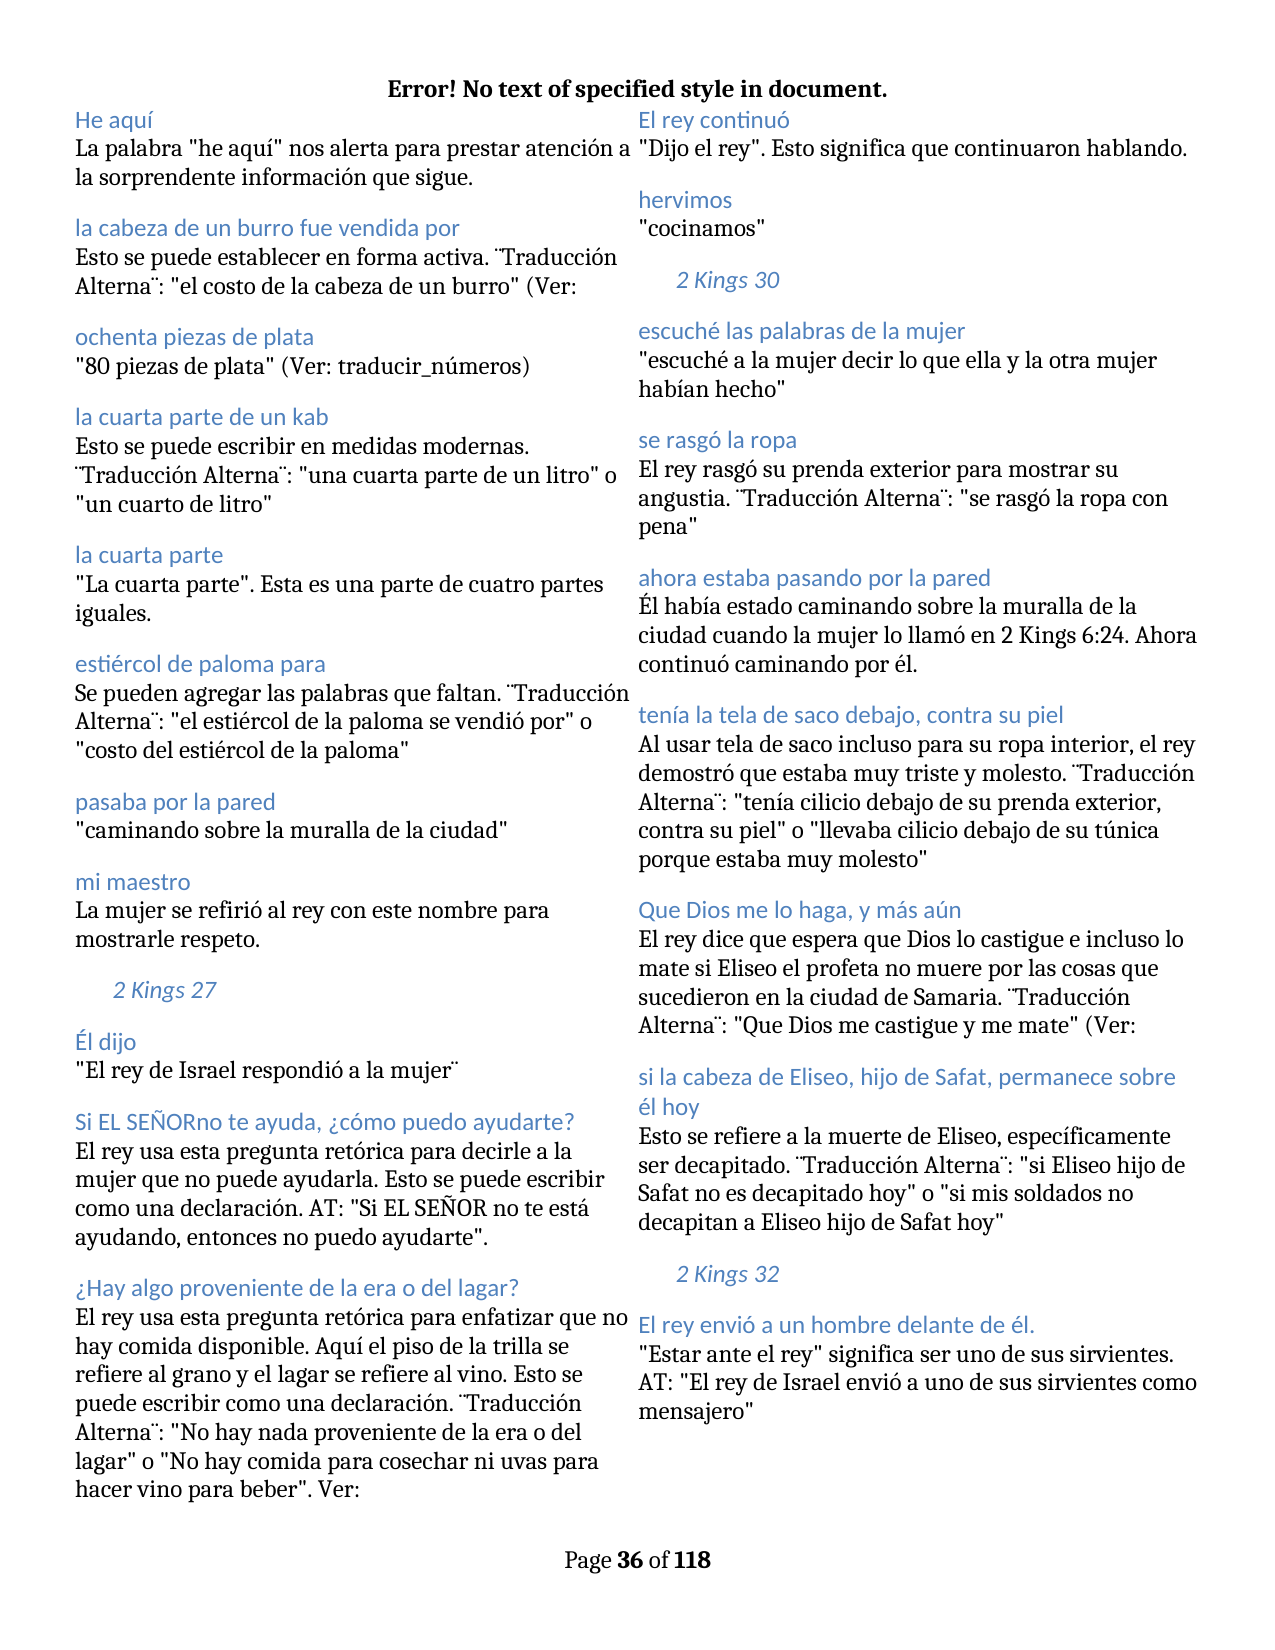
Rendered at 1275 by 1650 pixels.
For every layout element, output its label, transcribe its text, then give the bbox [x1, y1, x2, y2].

text El rey rasgó su prenda exterior para mostrar su angustia. ¨Traducción Alterna¨: "se rasgó la ropa con pena" [638, 455, 1200, 541]
subtitle ¿Hay algo proveniente de la era o del lagar? [75, 1272, 637, 1303]
text La palabra "he aquí" nos alerta para prestar atención a la sorprendente información que sigue. [75, 134, 637, 192]
text "Estar ante el rey" significa ser uno de sus sirvientes. AT: "El rey de Israel envió a uno de sus sirvientes como mensajero" [638, 1339, 1200, 1426]
subtitle escuché las palabras de la mujer [638, 315, 1200, 346]
subtitle 2 Kings 27 [75, 974, 637, 1005]
subtitle estiércol de paloma para [75, 648, 637, 678]
subtitle ochenta piezas de plata [75, 321, 637, 352]
text "La cuarta parte". Esta es una parte de cuatro partes iguales. [75, 570, 637, 627]
text "Dijo el rey". Esto significa que continuaron hablando. [638, 134, 1200, 163]
subtitle si la cabeza de Eliseo, hijo de Safat, permanece sobre él hoy [638, 1061, 1200, 1122]
subtitle la cuarta parte [75, 539, 637, 570]
text La mujer se refirió al rey con este nombre para mostrarle respeto. [75, 896, 637, 954]
subtitle tenía la tela de saco debajo, contra su piel [638, 699, 1200, 730]
text "cocinamos" [638, 214, 1200, 243]
text "escuché a la mujer decir lo que ella y la otra mujer habían hecho" [638, 346, 1200, 403]
subtitle hervimos [638, 184, 1200, 214]
subtitle se rasgó la ropa [638, 424, 1200, 455]
text El rey dice que espera que Dios lo castigue e incluso lo mate si Eliseo el profeta no muere por las cosas que sucedieron en la ciudad de Samaria. ¨Traducción Alterna¨: "Que Dios me castigue y me mate" (Ver: [638, 925, 1200, 1040]
subtitle He aquí [75, 104, 637, 134]
subtitle la cuarta parte de un kab [75, 402, 637, 432]
subtitle Si EL SEÑORno te ayuda, ¿cómo puedo ayudarte? [75, 1106, 637, 1137]
text Esto se refiere a la muerte de Eliseo, específicamente ser decapitado. ¨Traducción Alterna¨: "si Eliseo hijo de Safat no es decapitado hoy" o "si mis soldados no decapitan a Eliseo hijo de Safat hoy" [638, 1122, 1200, 1237]
subtitle la cabeza de un burro fue vendida por [75, 213, 637, 243]
subtitle Él dijo [75, 1026, 637, 1056]
subtitle El rey continuó [638, 104, 1200, 134]
text Al usar tela de saco incluso para su ropa interior, el rey demostró que estaba muy triste y molesto. ¨Traducción Alterna¨: "tenía cilicio debajo de su prenda exterior, contra su piel" o "llevaba cilicio debajo de su túnica porque estaba muy molesto" [638, 730, 1200, 874]
text "caminando sobre la muralla de la ciudad" [75, 816, 637, 845]
text El rey usa esta pregunta retórica para decirle a la mujer que no puede ayudarla. Esto se puede escribir como una declaración. AT: "Si EL SEÑOR no te está ayudando, entonces no puedo ayudarte". [75, 1137, 637, 1252]
subtitle pasaba por la pared [75, 786, 637, 816]
subtitle El rey envió a un hombre delante de él. [638, 1309, 1200, 1339]
text "80 piezas de plata" (Ver: traducir_números) [75, 352, 637, 381]
text El rey usa esta pregunta retórica para enfatizar que no hay comida disponible. Aquí el piso de la trilla se refiere al grano y el lagar se refiere al vino. Esto se puede escribir como una declaración. ¨Traducción Alterna¨: "No hay nada proveniente de la era o del lagar" o "No hay comida para cosechar ni uvas para hacer vino para beber". Ver: [75, 1303, 637, 1504]
text Esto se puede escribir en medidas modernas. ¨Traducción Alterna¨: "una cuarta parte de un litro" o "un cuarto de litro" [75, 432, 637, 518]
subtitle ahora estaba pasando por la pared [638, 562, 1200, 592]
subtitle 2 Kings 32 [638, 1258, 1200, 1288]
text Esto se puede establecer en forma activa. ¨Traducción Alterna¨: "el costo de la cabeza de un burro" (Ver: [75, 243, 637, 301]
text Él había estado caminando sobre la muralla de la ciudad cuando la mujer lo llamó en 2 Kings 6:24. Ahora continuó caminando por él. [638, 592, 1200, 678]
subtitle Que Dios me lo haga, y más aún [638, 894, 1200, 925]
text "El rey de Israel respondió a la mujer¨ [75, 1056, 637, 1085]
text Se pueden agregar las palabras que faltan. ¨Traducción Alterna¨: "el estiércol de la paloma se vendió por" o "costo del estiércol de la paloma" [75, 678, 637, 765]
subtitle 2 Kings 30 [638, 264, 1200, 294]
subtitle mi maestro [75, 866, 637, 896]
